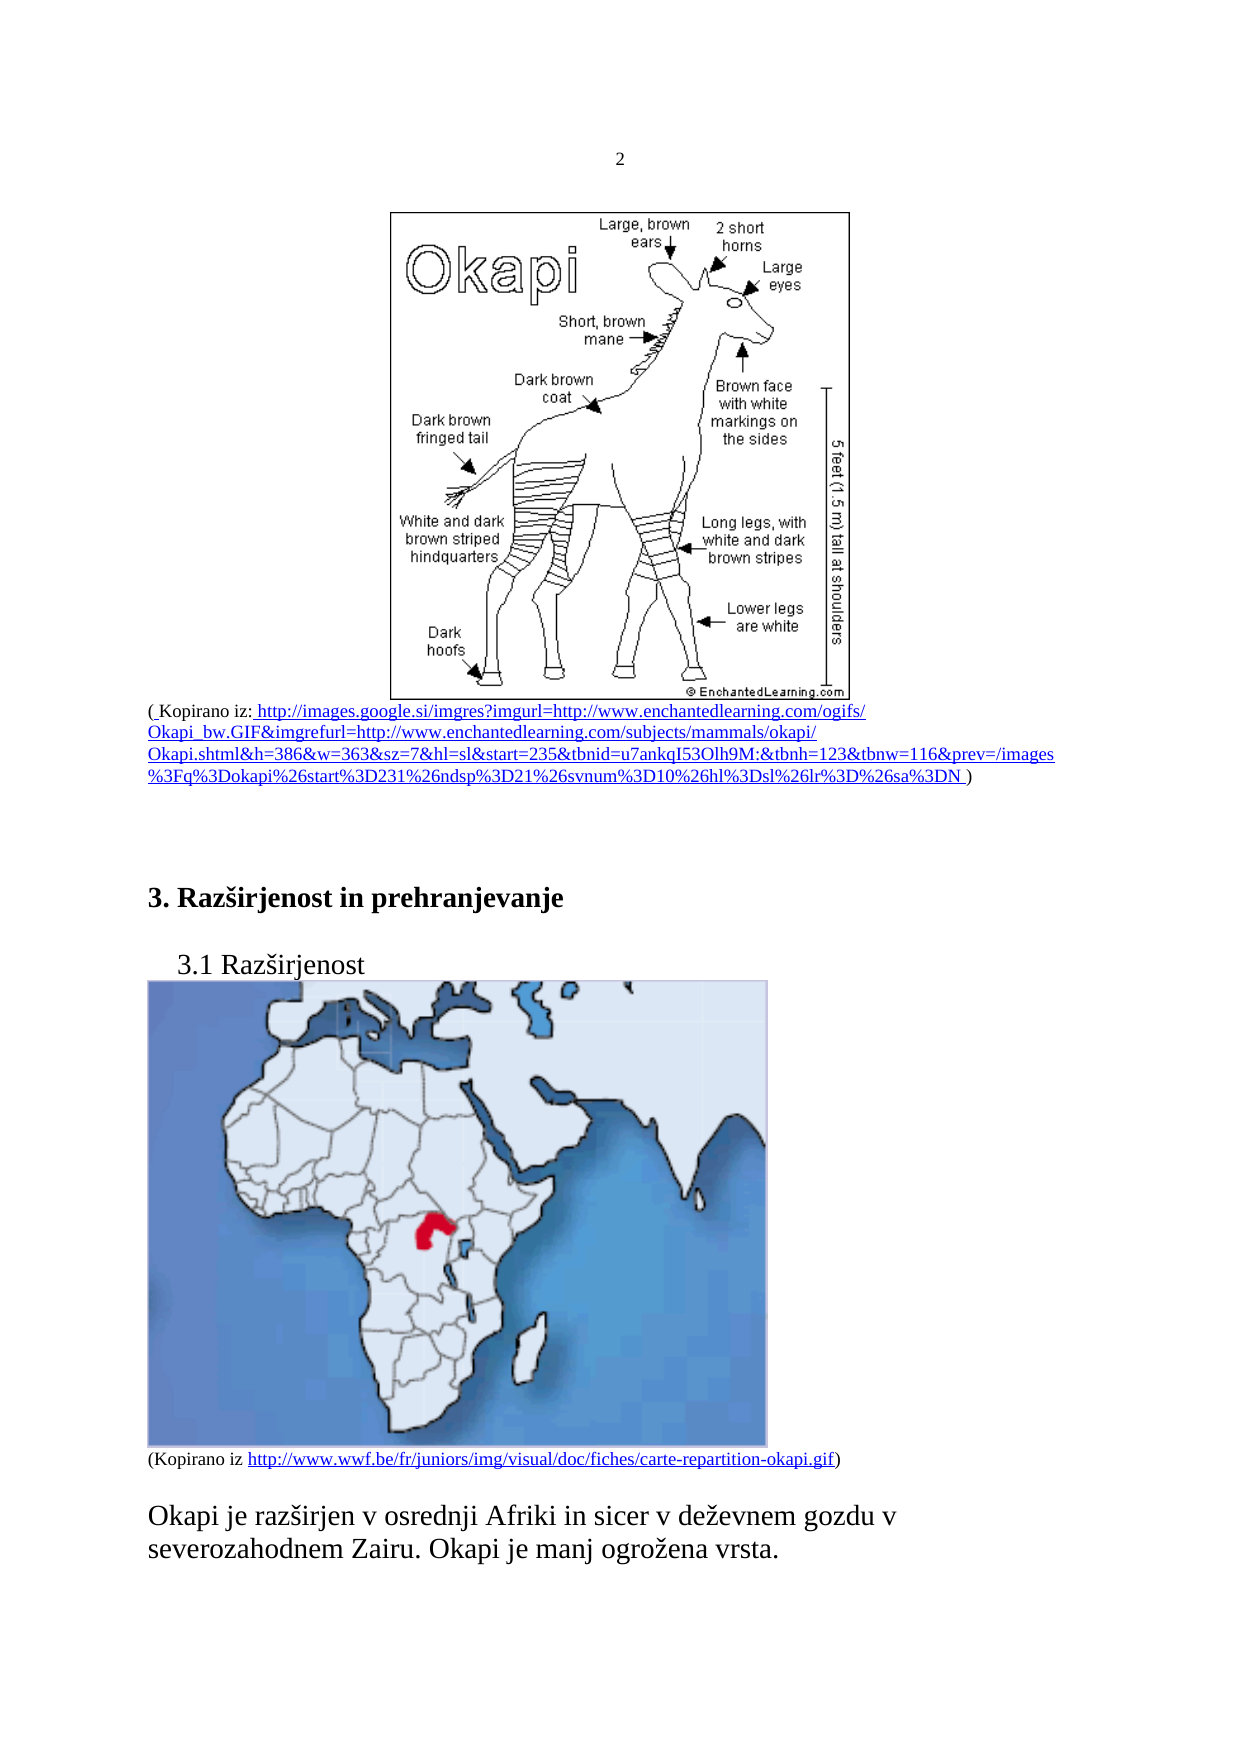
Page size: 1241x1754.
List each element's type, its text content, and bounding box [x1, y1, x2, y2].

text (Kopirano iz http://www.wwf.be/fr/juniors/img/visual/doc/fiches/carte-repartition-okapi.gif) [148, 1448, 1093, 1469]
text 3.1 Razširjenost [148, 947, 1093, 980]
picture [390, 212, 850, 700]
text 3. Razširjenost in prehranjevanje [148, 880, 1093, 913]
picture [147, 980, 768, 1448]
text 2 [148, 148, 1093, 169]
text ( Kopirano iz: http://images.google.si/imgres?imgurl=http://www.enchantedlearning.com/ogifs/Okapi_bw.GIF&imgrefurl=http://www.enchantedlearning.com/subjects/mammals/okapi/Okapi.shtml&h=386&w=363&sz=7&hl=sl&start=235&tbnid=u7ankqI53Olh9M:&tbnh=123&tbnw=116&prev=/images%3Fq%3Dokapi%26start%3D231%26ndsp%3D21%26svnum%3D10%26hl%3Dsl%26lr%3D%26sa%3DN ) [148, 700, 1093, 786]
text Okapi je razširjen v osrednji Afriki in sicer v deževnem gozdu v severozahodnem Zairu. Okapi je manj ogrožena vrsta. [148, 1498, 1093, 1565]
